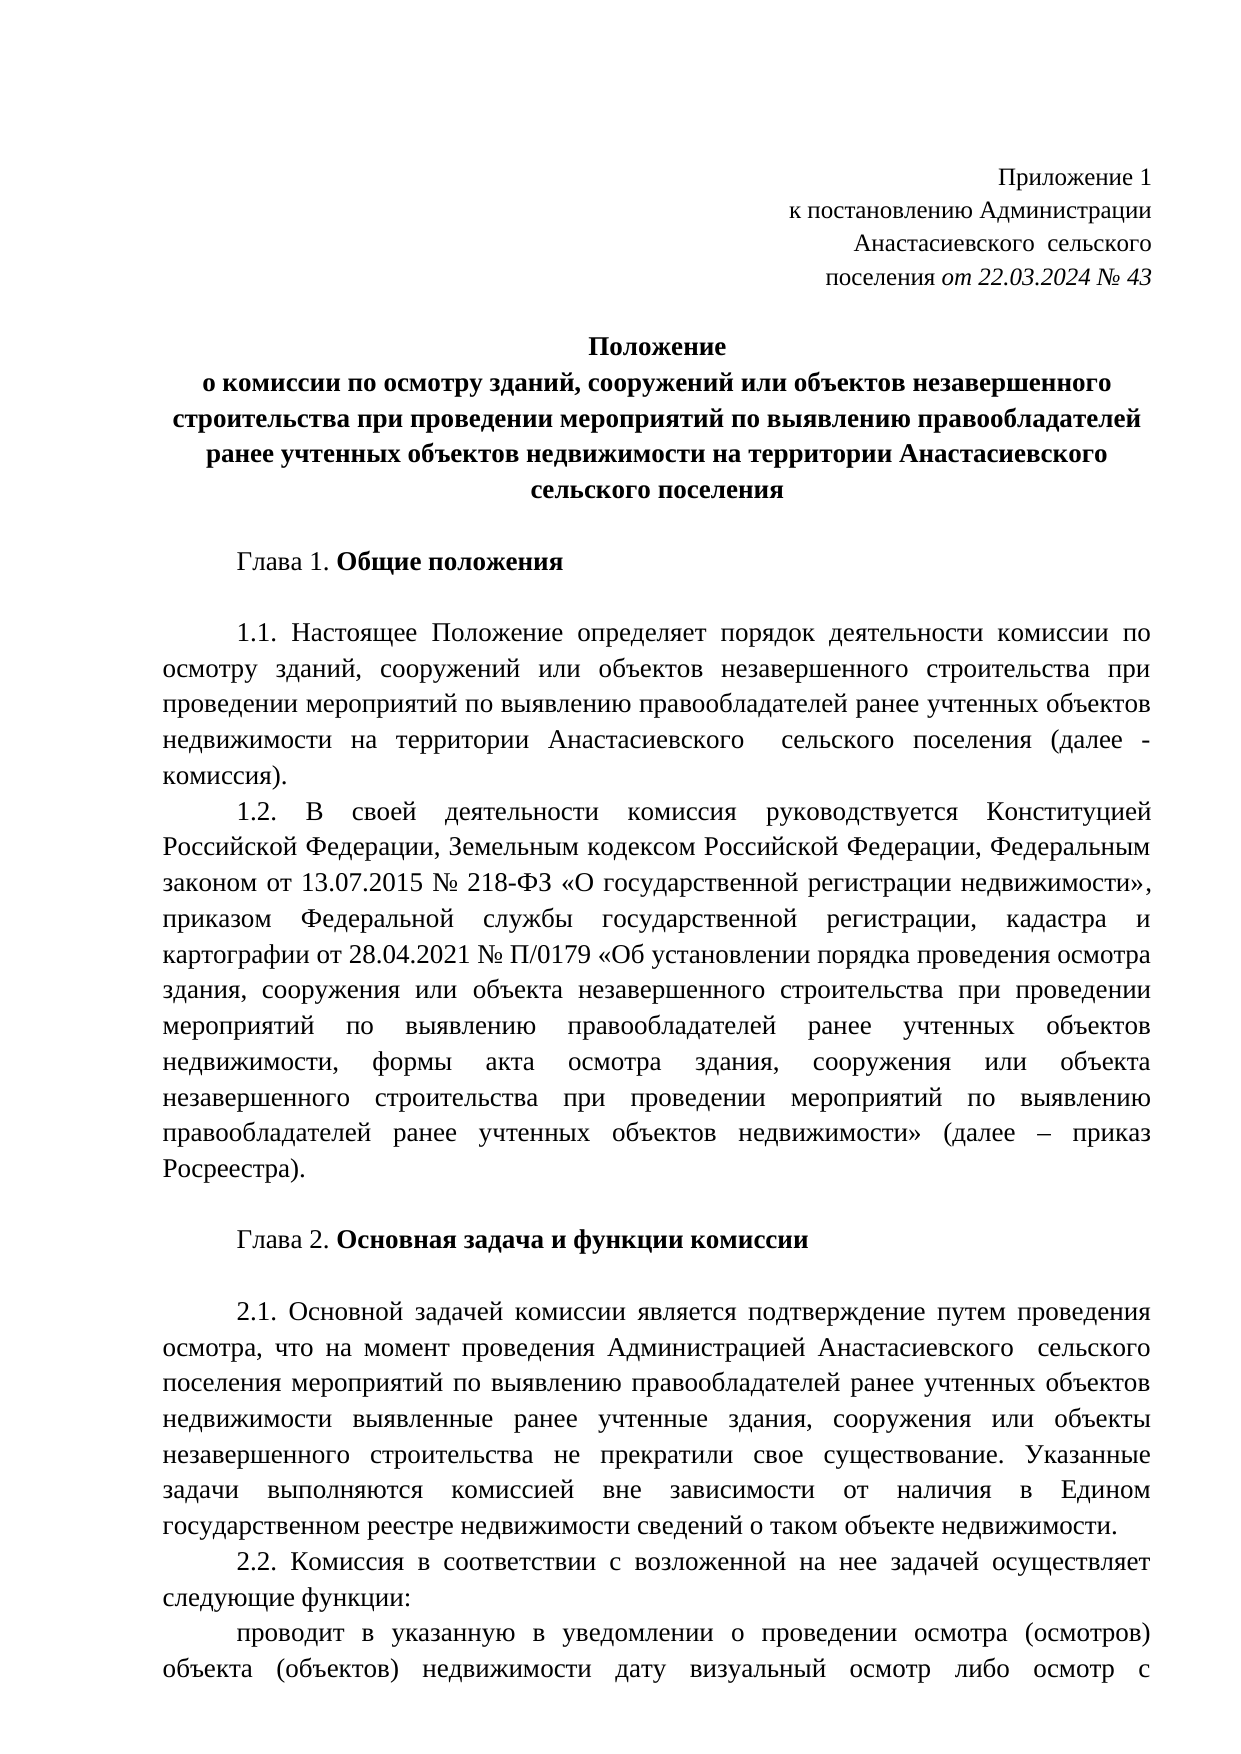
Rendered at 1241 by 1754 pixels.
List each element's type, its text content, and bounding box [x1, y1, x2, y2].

text 1.2. В своей деятельности комиссия руководствуется Конституцией Российской Федерации, Земельным кодексом Российской Федерации, Федеральным законом от 13.07.2015 № 218-ФЗ «О государственной регистрации недвижимости», приказом Федеральной службы государственной регистрации, кадастра и картографии от 28.04.2021 № П/0179 «Об установлении порядка проведения осмотра здания, сооружения или объекта незавершенного строительства при проведении мероприятий по выявлению правообладателей ранее учтенных объектов недвижимости, формы акта осмотра здания, сооружения или объекта незавершенного строительства при проведении мероприятий по выявлению правообладателей ранее учтенных объектов недвижимости» (далее – приказ Росреестра). [162, 795, 1152, 1183]
text к постановлению Администрации Анастасиевского сельского поселения от 22.03.2024 № 43 [753, 196, 1152, 290]
text Глава 1. Общие положения [162, 545, 1152, 576]
text Глава 2. Основная задача и функции комиссии [162, 1223, 1152, 1255]
text 2.2. Комиссия в соответствии с возложенной на нее задачей осуществляет следующие функции: [162, 1545, 1152, 1612]
text Положение [162, 330, 1152, 361]
text 2.1. Основной задачей комиссии является подтверждение путем проведения осмотра, что на момент проведения Администрацией Анастасиевского сельского поселения мероприятий по выявлению правообладателей ранее учтенных объектов недвижимости выявленные ранее учтенные здания, сооружения или объекты незавершенного строительства не прекратили свое существование. Указанные задачи выполняются комиссией вне зависимости от наличия в Едином государственном реестре недвижимости сведений о таком объекте недвижимости. [162, 1295, 1152, 1541]
text о комиссии по осмотру зданий, сооружений или объектов незавершенного строительства при проведении мероприятий по выявлению правообладателей ранее учтенных объектов недвижимости на территории Анастасиевского сельского поселения [162, 366, 1152, 504]
text Приложение 1 [753, 162, 1152, 191]
text 1.1. Настоящее Положение определяет порядок деятельности комиссии по осмотру зданий, сооружений или объектов незавершенного строительства при проведении мероприятий по выявлению правообладателей ранее учтенных объектов недвижимости на территории Анастасиевского сельского поселения (далее - комиссия). [162, 616, 1152, 790]
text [162, 1617, 1152, 1683]
